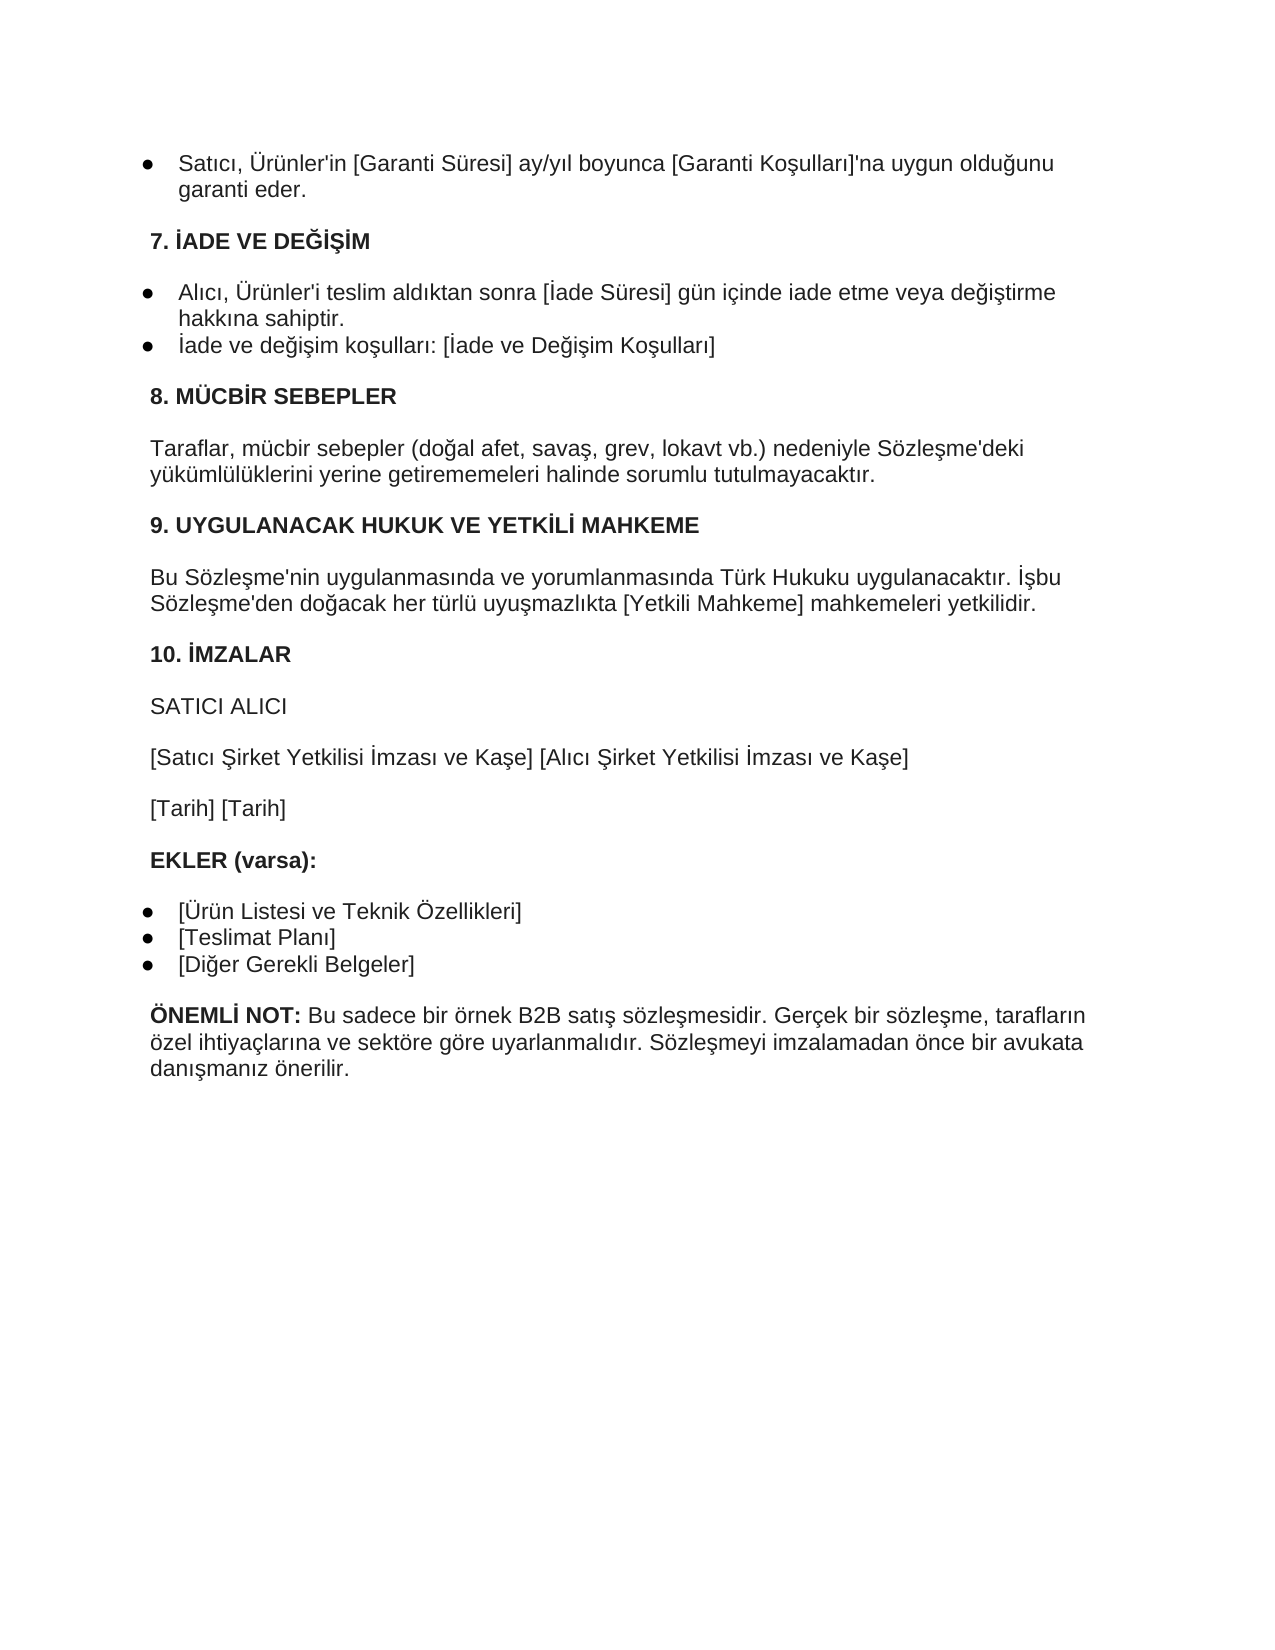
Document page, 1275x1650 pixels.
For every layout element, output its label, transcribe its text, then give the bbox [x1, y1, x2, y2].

text 7. İADE VE DEĞİŞİM [150, 228, 1125, 254]
text 8. MÜCBİR SEBEPLER [150, 383, 1125, 409]
list Alıcı, Ürünler'i teslim aldıktan sonra [İade Süresi] gün içinde iade etme veya değiştirme hakkına sahiptir. [141, 279, 1125, 332]
list [Teslimat Planı] [141, 924, 1125, 951]
text Taraflar, mücbir sebepler (doğal afet, savaş, grev, lokavt vb.) nedeniyle Sözleşme'deki yükümlülüklerini yerine getirememeleri halinde sorumlu tutulmayacaktır. [150, 434, 1125, 487]
text Bu Sözleşme'nin uygulanmasında ve yorumlanmasında Türk Hukuku uygulanacaktır. İşbu Sözleşme'den doğacak her türlü uyuşmazlıkta [Yetkili Mahkeme] mahkemeleri yetkilidir. [150, 563, 1125, 616]
text 9. UYGULANACAK HUKUK VE YETKİLİ MAHKEME [150, 512, 1125, 538]
list Satıcı, Ürünler'in [Garanti Süresi] ay/yıl boyunca [Garanti Koşulları]'na uygun olduğunu garanti eder. [141, 150, 1125, 203]
text SATICI ALICI [150, 693, 1125, 719]
text [Tarih] [Tarih] [150, 795, 1125, 822]
list [Ürün Listesi ve Teknik Özellikleri] [141, 898, 1125, 924]
text ÖNEMLİ NOT: Bu sadece bir örnek B2B satış sözleşmesidir. Gerçek bir sözleşme, tarafların özel ihtiyaçlarına ve sektöre göre uyarlanmalıdır. Sözleşmeyi imzalamadan önce bir avukata danışmanız önerilir. [150, 1002, 1125, 1081]
text EKLER (varsa): [150, 847, 1125, 873]
list [Diğer Gerekli Belgeler] [141, 951, 1125, 977]
text [Satıcı Şirket Yetkilisi İmzası ve Kaşe] [Alıcı Şirket Yetkilisi İmzası ve Kaşe] [150, 744, 1125, 770]
text 10. İMZALAR [150, 641, 1125, 668]
list İade ve değişim koşulları: [İade ve Değişim Koşulları] [141, 332, 1125, 358]
